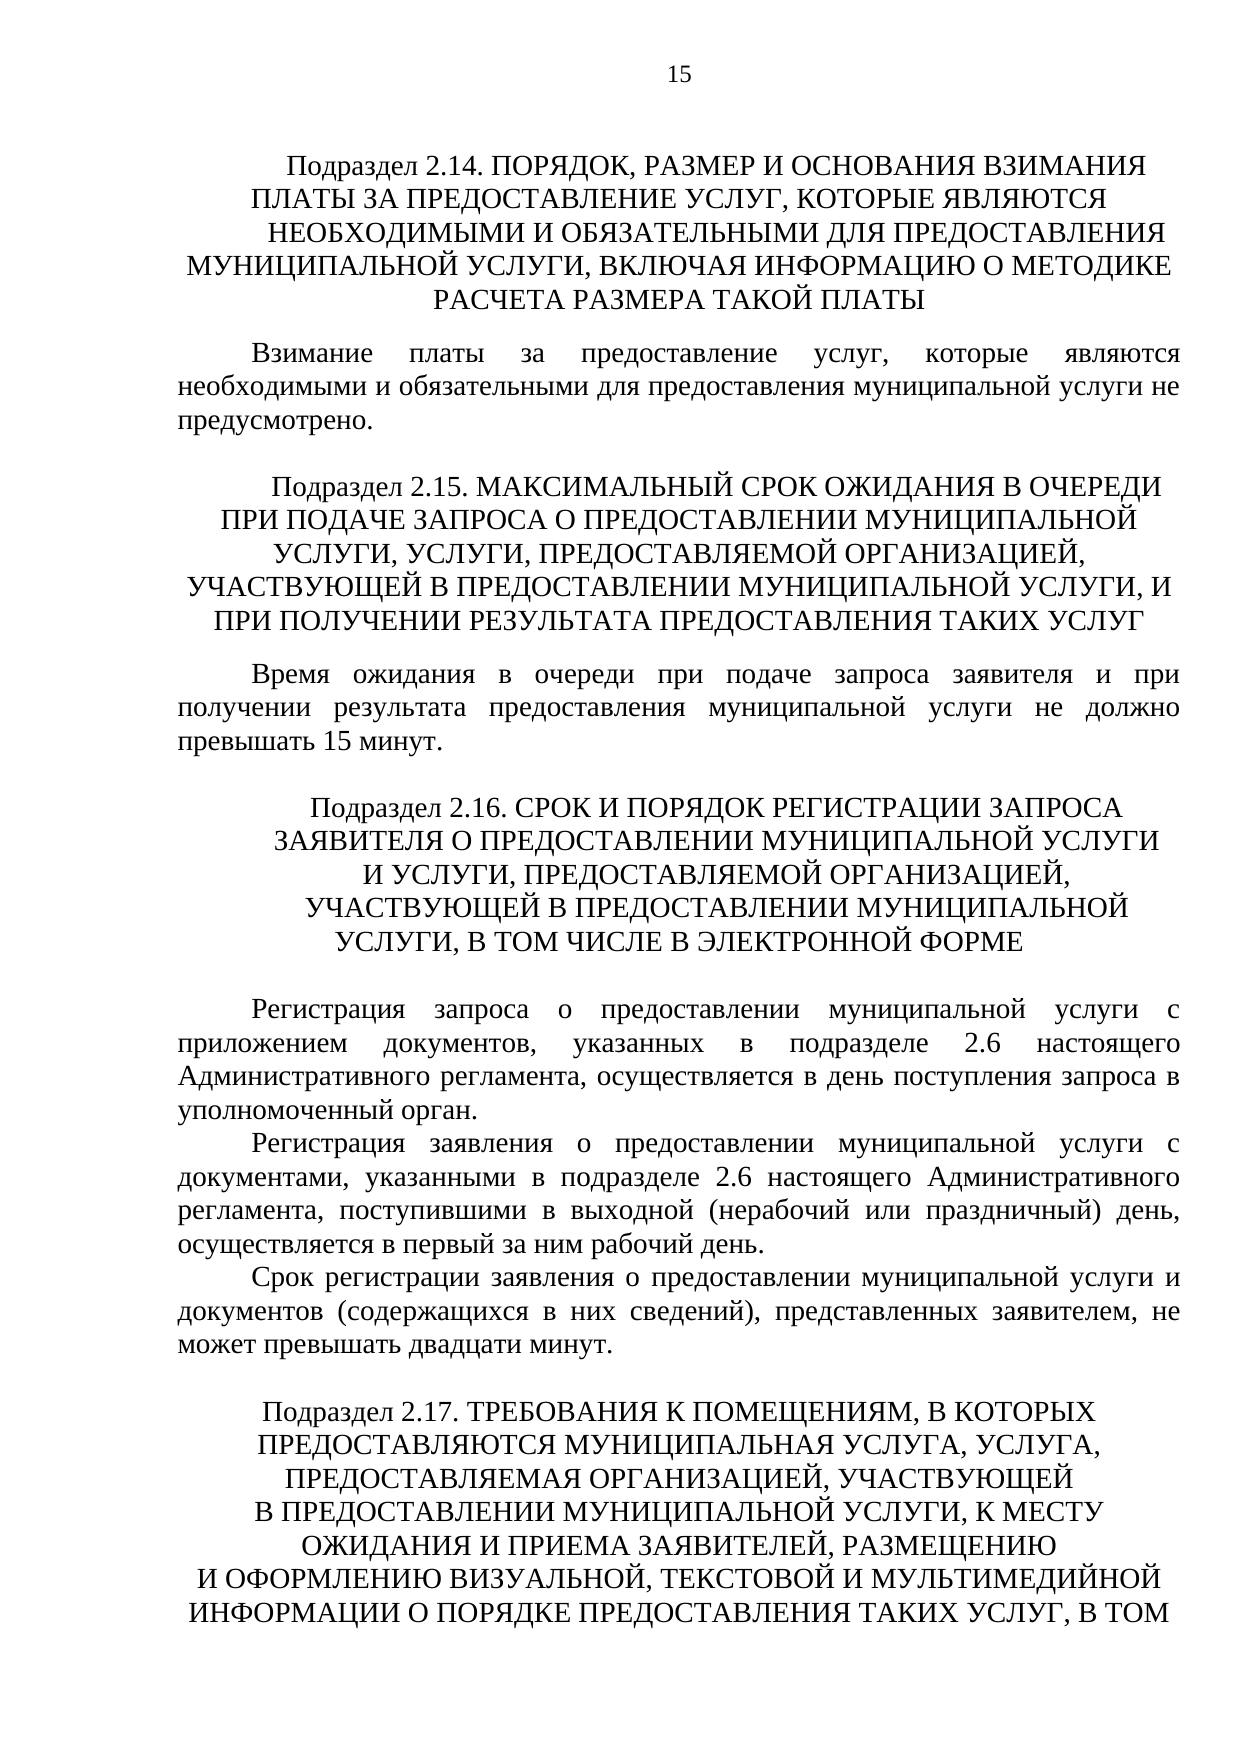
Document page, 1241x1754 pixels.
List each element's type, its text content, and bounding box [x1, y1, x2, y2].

text ПРЕДОСТАВЛЯЮТСЯ МУНИЦИПАЛЬНАЯ УСЛУГА, УСЛУГА, [177, 1427, 1181, 1461]
text Подраздел 2.16. СРОК И ПОРЯДОК РЕГИСТРАЦИИ ЗАПРОСА [177, 790, 1181, 823]
text НЕОБХОДИМЫМИ И ОБЯЗАТЕЛЬНЫМИ ДЛЯ ПРЕДОСТАВЛЕНИЯ МУНИЦИПАЛЬНОЙ УСЛУГИ, ВКЛЮЧАЯ ИНФОРМАЦИЮ О МЕТОДИКЕ РАСЧЕТА РАЗМЕРА ТАКОЙ ПЛАТЫ [177, 215, 1181, 316]
text Срок регистрации заявления о предоставлении муниципальной услуги и документов (содержащихся в них сведений), представленных заявителем, не может превышать двадцати минут. [177, 1259, 1181, 1360]
text Время ожидания в очереди при подаче запроса заявителя и при получении результата предоставления муниципальной услуги не должно превышать 15 минут. [177, 656, 1181, 756]
text Взимание платы за предоставление услуг, которые являются необходимыми и обязательными для предоставления муниципальной услуги не предусмотрено. [177, 335, 1181, 435]
text Регистрация запроса о предоставлении муниципальной услуги с приложением документов, указанных в подразделе 2.6 настоящего Административного регламента, осуществляется в день поступления запроса в уполномоченный орган. [177, 991, 1181, 1125]
text Регистрация заявления о предоставлении муниципальной услуги с документами, указанными в подразделе 2.6 настоящего Административного регламента, поступившими в выходной (нерабочий или праздничный) день, осуществляется в первый за ним рабочий день. [177, 1125, 1181, 1259]
text УЧАСТВУЮЩЕЙ В ПРЕДОСТАВЛЕНИИ МУНИЦИПАЛЬНОЙ УСЛУГИ, В ТОМ ЧИСЛЕ В ЭЛЕКТРОННОЙ ФОРМЕ [177, 891, 1181, 958]
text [177, 1561, 1181, 1628]
text Подраздел 2.14. ПОРЯДОК, РАЗМЕР И ОСНОВАНИЯ ВЗИМАНИЯ ПЛАТЫ ЗА ПРЕДОСТАВЛЕНИЕ УСЛУГ, КОТОРЫЕ ЯВЛЯЮТСЯ [177, 148, 1181, 215]
text В ПРЕДОСТАВЛЕНИИ МУНИЦИПАЛЬНОЙ УСЛУГИ, К МЕСТУ [177, 1494, 1181, 1528]
text ПРЕДОСТАВЛЯЕМАЯ ОРГАНИЗАЦИЕЙ, УЧАСТВУЮЩЕЙ [177, 1461, 1181, 1494]
text Подраздел 2.15. МАКСИМАЛЬНЫЙ СРОК ОЖИДАНИЯ В ОЧЕРЕДИ ПРИ ПОДАЧЕ ЗАПРОСА О ПРЕДОСТАВЛЕНИИ МУНИЦИПАЛЬНОЙ УСЛУГИ, УСЛУГИ, ПРЕДОСТАВЛЯЕМОЙ ОРГАНИЗАЦИЕЙ, УЧАСТВУЮЩЕЙ В ПРЕДОСТАВЛЕНИИ МУНИЦИПАЛЬНОЙ УСЛУГИ, И ПРИ ПОЛУЧЕНИИ РЕЗУЛЬТАТА ПРЕДОСТАВЛЕНИЯ ТАКИХ УСЛУГ [177, 469, 1181, 637]
text ОЖИДАНИЯ И ПРИЕМА ЗАЯВИТЕЛЕЙ, РАЗМЕЩЕНИЮ [177, 1528, 1181, 1561]
text И УСЛУГИ, ПРЕДОСТАВЛЯЕМОЙ ОРГАНИЗАЦИЕЙ, [177, 857, 1181, 891]
text Подраздел 2.17. ТРЕБОВАНИЯ К ПОМЕЩЕНИЯМ, В КОТОРЫХ [177, 1394, 1181, 1427]
text ЗАЯВИТЕЛЯ О ПРЕДОСТАВЛЕНИИ МУНИЦИПАЛЬНОЙ УСЛУГИ [177, 823, 1181, 857]
